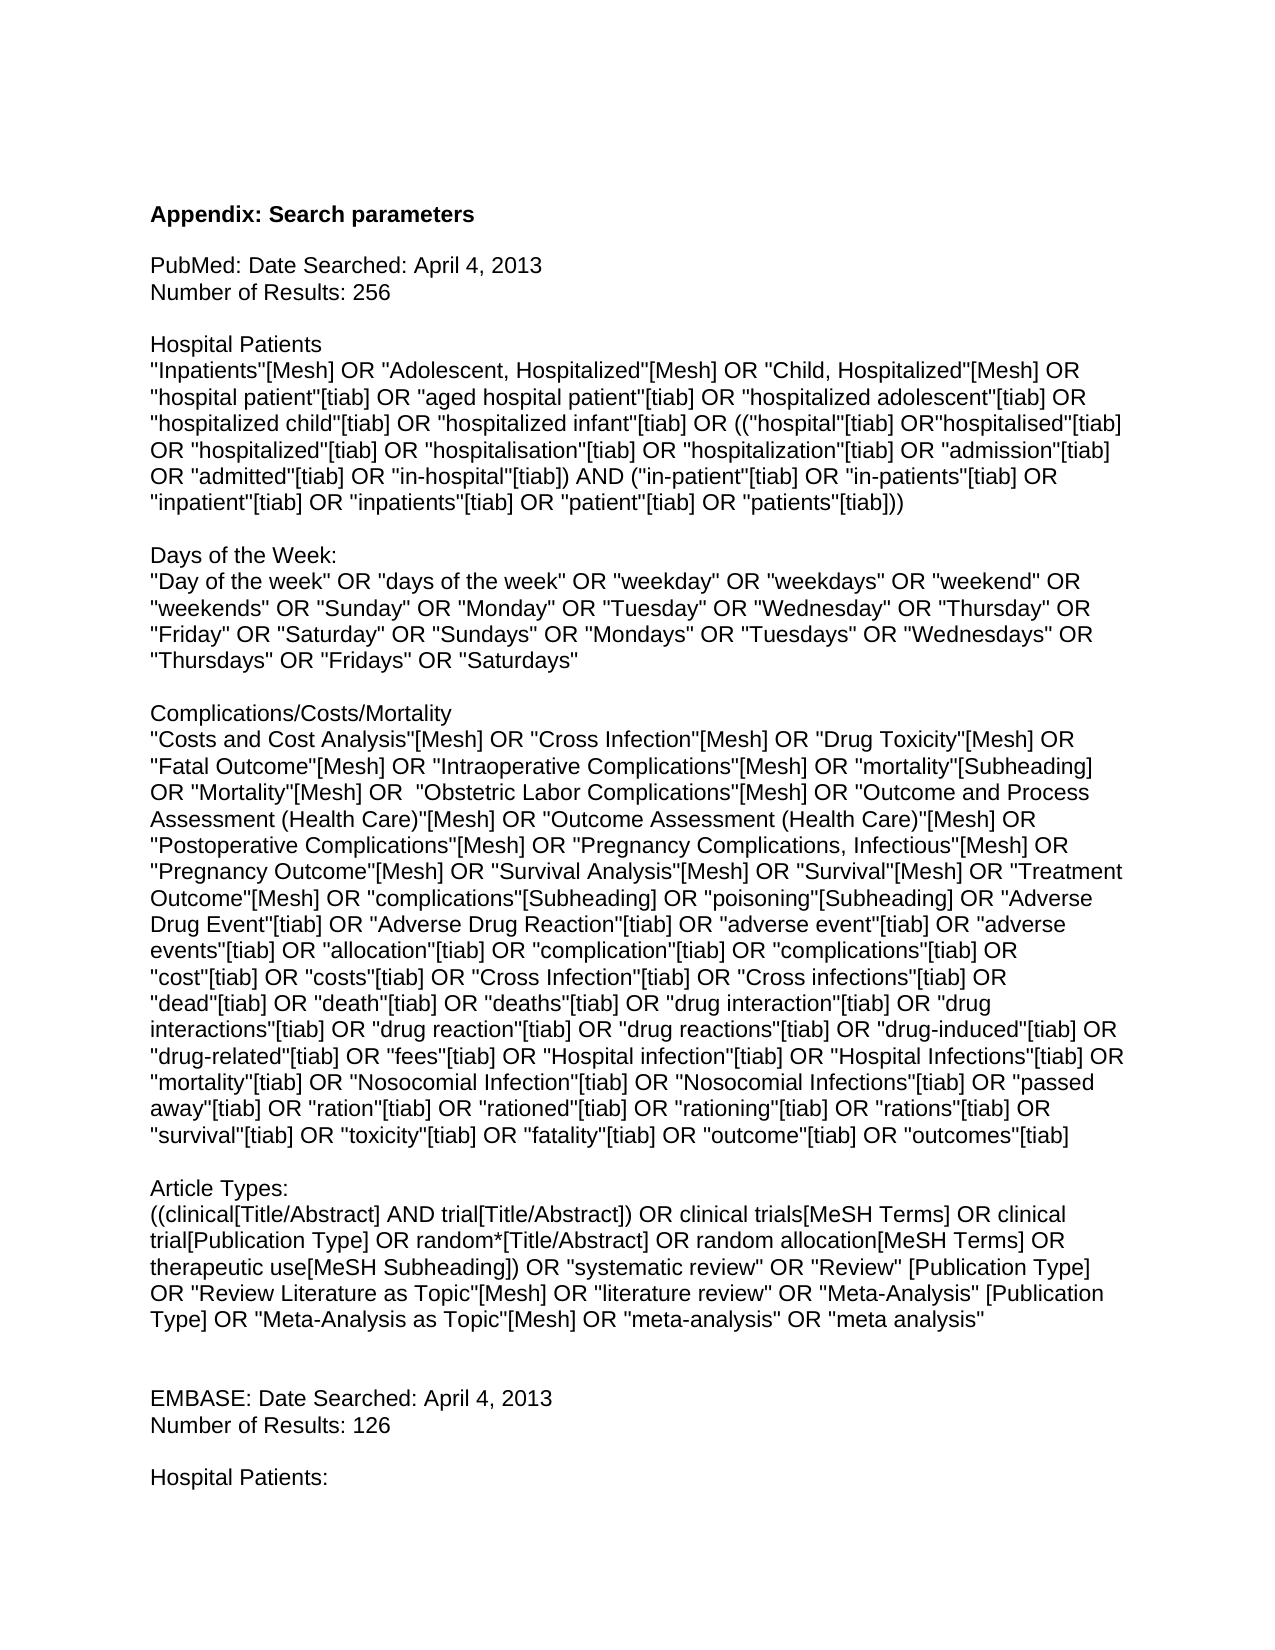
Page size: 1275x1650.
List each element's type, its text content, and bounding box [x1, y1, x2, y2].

text "Inpatients"[Mesh] OR "Adolescent, Hospitalized"[Mesh] OR "Child, Hospitalized"[Mesh] OR "hospital patient"[tiab] OR "aged hospital patient"[tiab] OR "hospitalized adolescent"[tiab] OR "hospitalized child"[tiab] OR "hospitalized infant"[tiab] OR (("hospital"[tiab] OR"hospitalised"[tiab] OR "hospitalized"[tiab] OR "hospitalisation"[tiab] OR "hospitalization"[tiab] OR "admission"[tiab] OR "admitted"[tiab] OR "in-hospital"[tiab]) AND ("in-patient"[tiab] OR "in-patients"[tiab] OR "inpatient"[tiab] OR "inpatients"[tiab] OR "patient"[tiab] OR "patients"[tiab])) [150, 357, 1125, 516]
text Number of Results: 126 [150, 1412, 1125, 1438]
text Number of Results: 256 [150, 278, 1125, 305]
text PubMed: Date Searched: April 4, 2013 [150, 252, 1125, 278]
text Hospital Patients [150, 331, 1125, 357]
text EMBASE: Date Searched: April 4, 2013 [150, 1385, 1125, 1412]
text "Costs and Cost Analysis"[Mesh] OR "Cross Infection"[Mesh] OR "Drug Toxicity"[Mesh] OR "Fatal Outcome"[Mesh] OR "Intraoperative Complications"[Mesh] OR "mortality"[Subheading] OR "Mortality"[Mesh] OR "Obstetric Labor Complications"[Mesh] OR "Outcome and Process Assessment (Health Care)"[Mesh] OR "Outcome Assessment (Health Care)"[Mesh] OR "Postoperative Complications"[Mesh] OR "Pregnancy Complications, Infectious"[Mesh] OR "Pregnancy Outcome"[Mesh] OR "Survival Analysis"[Mesh] OR "Survival"[Mesh] OR "Treatment Outcome"[Mesh] OR "complications"[Subheading] OR "poisoning"[Subheading] OR "Adverse Drug Event"[tiab] OR "Adverse Drug Reaction"[tiab] OR "adverse event"[tiab] OR "adverse events"[tiab] OR "allocation"[tiab] OR "complication"[tiab] OR "complications"[tiab] OR "cost"[tiab] OR "costs"[tiab] OR "Cross Infection"[tiab] OR "Cross infections"[tiab] OR "dead"[tiab] OR "death"[tiab] OR "deaths"[tiab] OR "drug interaction"[tiab] OR "drug interactions"[tiab] OR "drug reaction"[tiab] OR "drug reactions"[tiab] OR "drug-induced"[tiab] OR "drug-related"[tiab] OR "fees"[tiab] OR "Hospital infection"[tiab] OR "Hospital Infections"[tiab] OR "mortality"[tiab] OR "Nosocomial Infection"[tiab] OR "Nosocomial Infections"[tiab] OR "passed away"[tiab] OR "ration"[tiab] OR "rationed"[tiab] OR "rationing"[tiab] OR "rations"[tiab] OR "survival"[tiab] OR "toxicity"[tiab] OR "fatality"[tiab] OR "outcome"[tiab] OR "outcomes"[tiab] [150, 726, 1125, 1148]
text Days of the Week: [150, 542, 1125, 568]
text ((clinical[Title/Abstract] AND trial[Title/Abstract]) OR clinical trials[MeSH Terms] OR clinical trial[Publication Type] OR random*[Title/Abstract] OR random allocation[MeSH Terms] OR therapeutic use[MeSH Subheading]) OR "systematic review" OR "Review" [Publication Type] OR "Review Literature as Topic"[Mesh] OR "literature review" OR "Meta-Analysis" [Publication Type] OR "Meta-Analysis as Topic"[Mesh] OR "meta-analysis" OR "meta analysis" [150, 1201, 1125, 1333]
text Hospital Patients: [150, 1464, 1125, 1491]
text Complications/Costs/Mortality [150, 700, 1125, 726]
text "Day of the week" OR "days of the week" OR "weekday" OR "weekdays" OR "weekend" OR "weekends" OR "Sunday" OR "Monday" OR "Tuesday" OR "Wednesday" OR "Thursday" OR "Friday" OR "Saturday" OR "Sundays" OR "Mondays" OR "Tuesdays" OR "Wednesdays" OR "Thursdays" OR "Fridays" OR "Saturdays" [150, 568, 1125, 674]
text Article Types: [150, 1174, 1125, 1201]
text Appendix: Search parameters [150, 201, 1125, 227]
